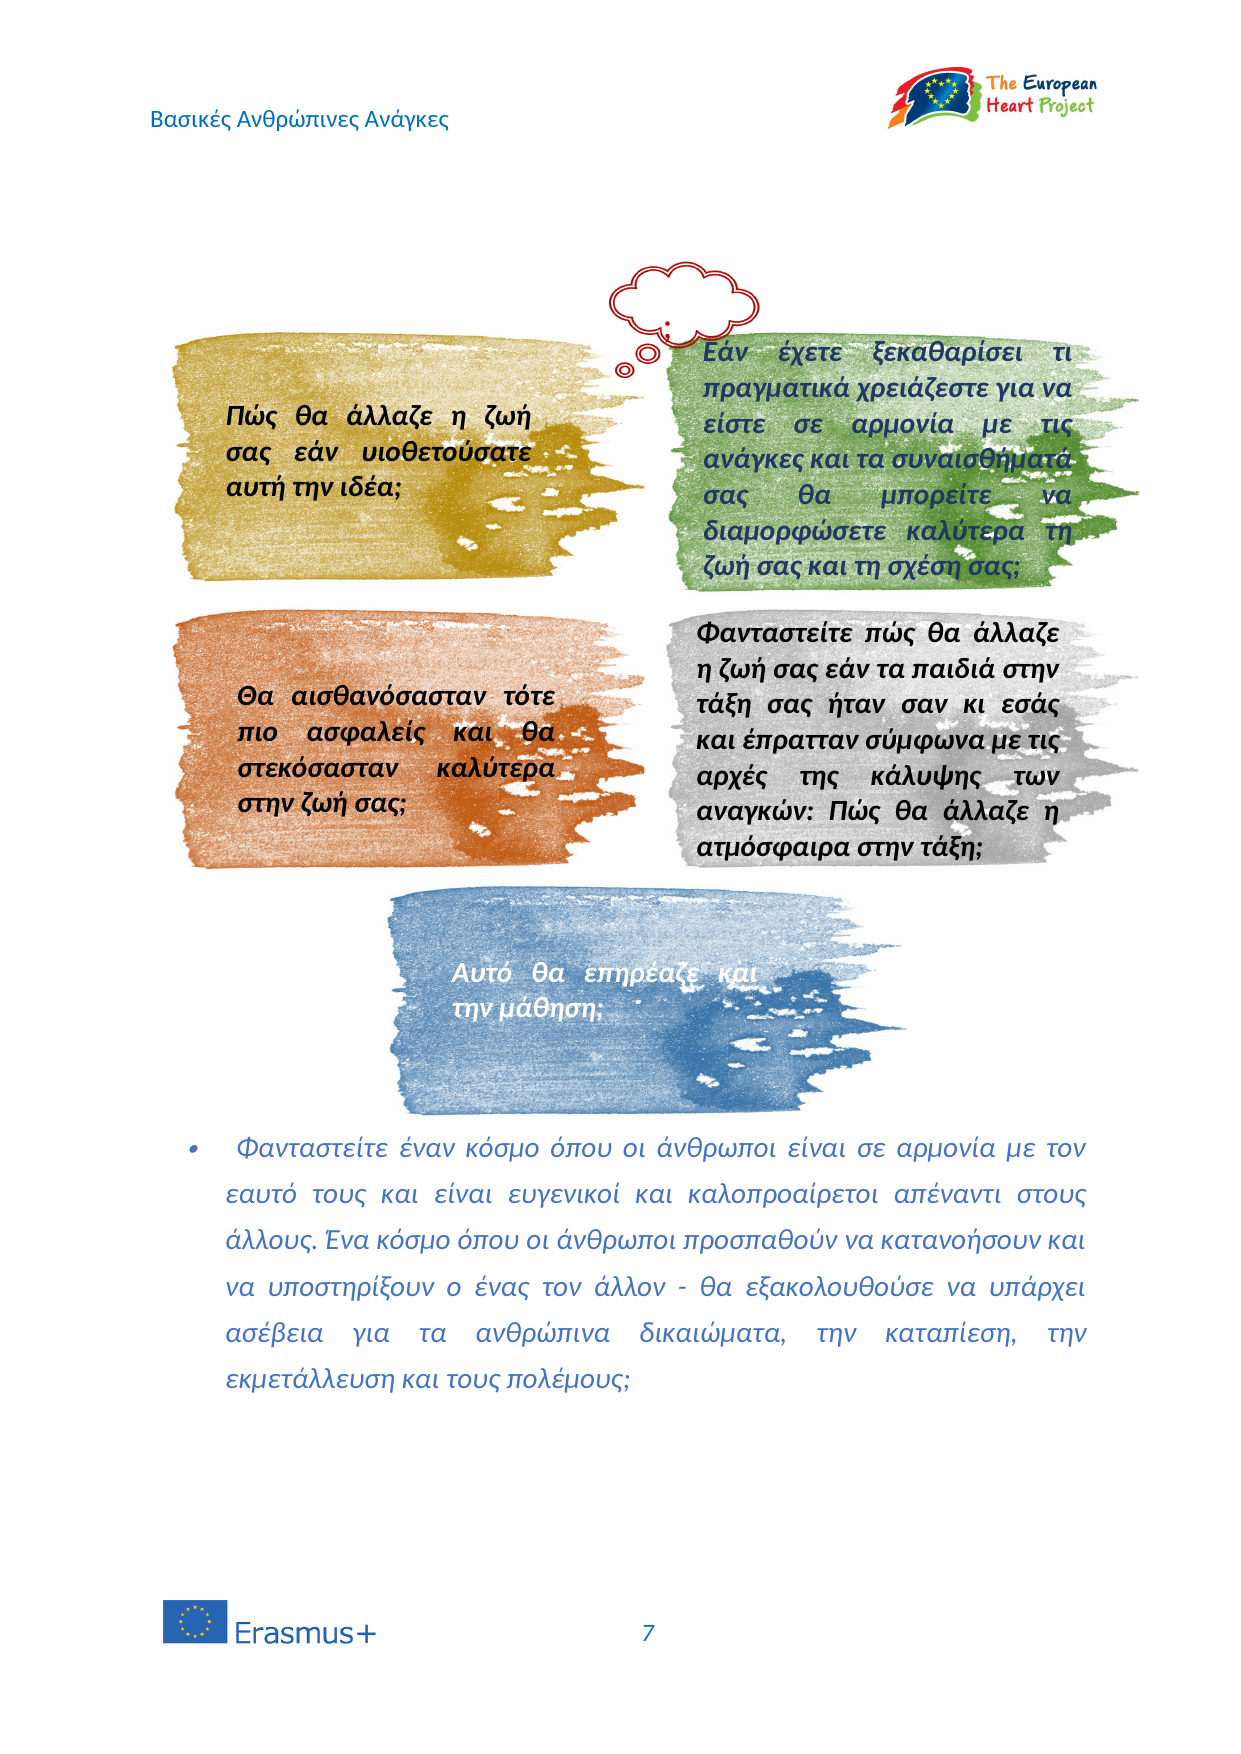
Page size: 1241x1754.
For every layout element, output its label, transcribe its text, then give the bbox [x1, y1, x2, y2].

picture [724, 385, 730, 395]
picture [887, 67, 1097, 129]
table_header [150, 329, 644, 606]
picture [707, 385, 713, 396]
table_cell [150, 606, 644, 883]
picture [150, 1587, 388, 1656]
picture [760, 384, 767, 396]
picture [592, 245, 776, 396]
table_cell [150, 883, 1139, 1129]
picture [740, 385, 747, 394]
table_header [644, 396, 1139, 606]
list Φανταστείτε έναν κόσμο όπου οι άνθρωποι είναι σε αρμονία με τον εαυτό τους και είναι ευγενικοί και καλοπροαίρετοι απέναντι στους άλλους. Ένα κόσμο όπου οι άνθρωποι προσπαθούν να κατανοήσουν και να υποστηρίξουν ο ένας τον άλλον - θα εξακολουθούσε να υπάρχει ασέβεια για τα ανθρώπινα δικαιώματα, την καταπίεση, την εκμετάλλευση και τους πολέμους; [187, 1129, 1090, 1396]
table_cell [644, 606, 1139, 883]
